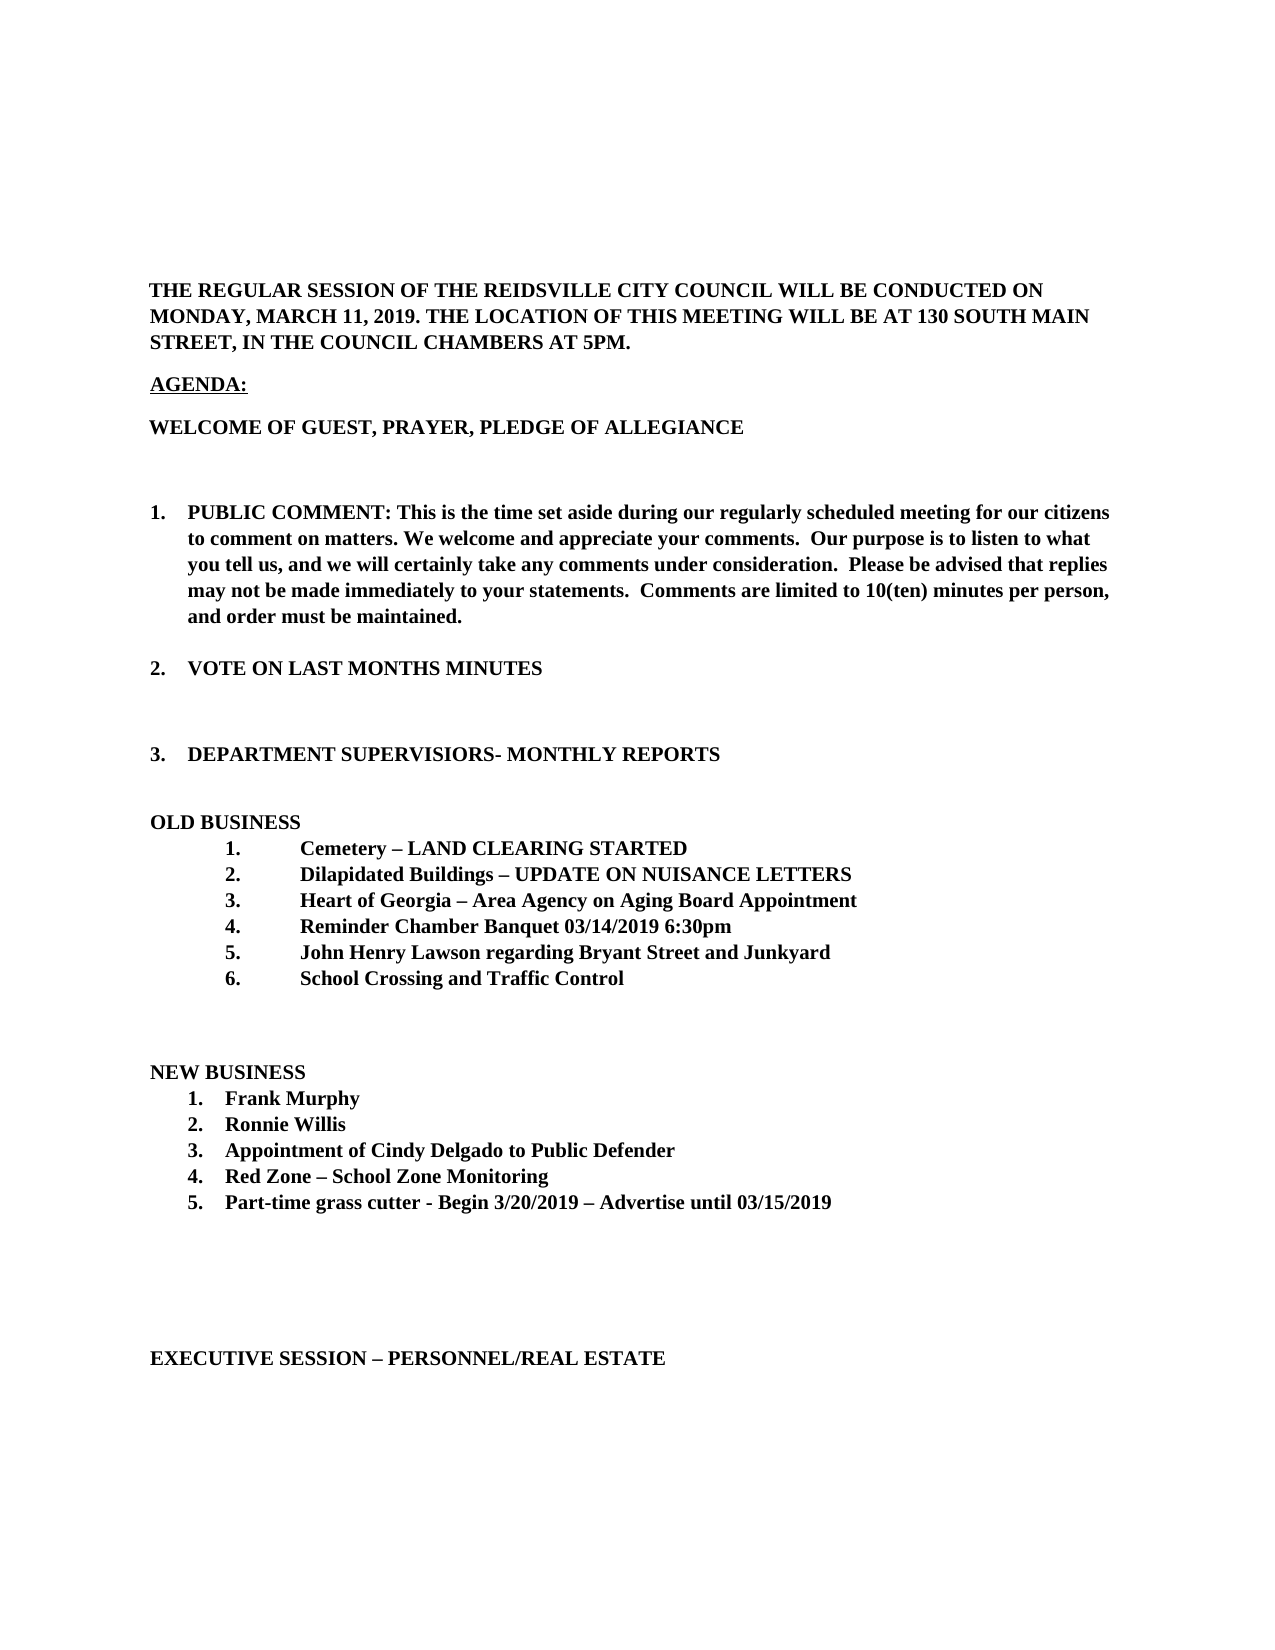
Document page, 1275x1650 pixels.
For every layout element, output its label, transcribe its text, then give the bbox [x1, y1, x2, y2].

list VOTE ON LAST MONTHS MINUTES [150, 656, 1125, 680]
list Reminder Chamber Banquet 03/14/2019 6:30pm [225, 914, 1125, 938]
list Cemetery – LAND CLEARING STARTED [225, 836, 1125, 860]
text NEW BUSINESS [150, 1060, 1125, 1084]
text EXECUTIVE SESSION – PERSONNEL/REAL ESTATE [150, 1346, 1125, 1369]
list Frank Murphy [187, 1086, 1125, 1110]
list Ronnie Willis [187, 1112, 1125, 1136]
list DEPARTMENT SUPERVISIORS- MONTHLY REPORTS [150, 742, 1125, 766]
list Heart of Georgia – Area Agency on Aging Board Appointment [225, 888, 1125, 912]
list Part-time grass cutter - Begin 3/20/2019 – Advertise until 03/15/2019 [187, 1190, 1125, 1214]
list Red Zone – School Zone Monitoring [187, 1164, 1125, 1188]
text AGENDA: [150, 372, 1125, 396]
list John Henry Lawson regarding Bryant Street and Junkyard [225, 940, 1125, 964]
text OLD BUSINESS [150, 810, 1125, 834]
list PUBLIC COMMENT: This is the time set aside during our regularly scheduled meeting for our citizens to comment on matters. We welcome and appreciate your comments. Our purpose is to listen to what you tell us, and we will certainly take any comments under consideration. Please be advised that replies may not be made immediately to your statements. Comments are limited to 10(ten) minutes per person, and order must be maintained. [150, 500, 1125, 628]
list School Crossing and Traffic Control [225, 966, 1125, 990]
list Dilapidated Buildings – UPDATE ON NUISANCE LETTERS [225, 862, 1125, 886]
text WELCOME OF GUEST, PRAYER, PLEDGE OF ALLEGIANCE [148, 415, 1125, 439]
text THE REGULAR SESSION OF THE REIDSVILLE CITY COUNCIL WILL BE CONDUCTED ON MONDAY, MARCH 11, 2019. THE LOCATION OF THIS MEETING WILL BE AT 130 SOUTH MAIN STREET, IN THE COUNCIL CHAMBERS AT 5PM. [148, 278, 1125, 354]
list Appointment of Cindy Delgado to Public Defender [187, 1138, 1125, 1162]
